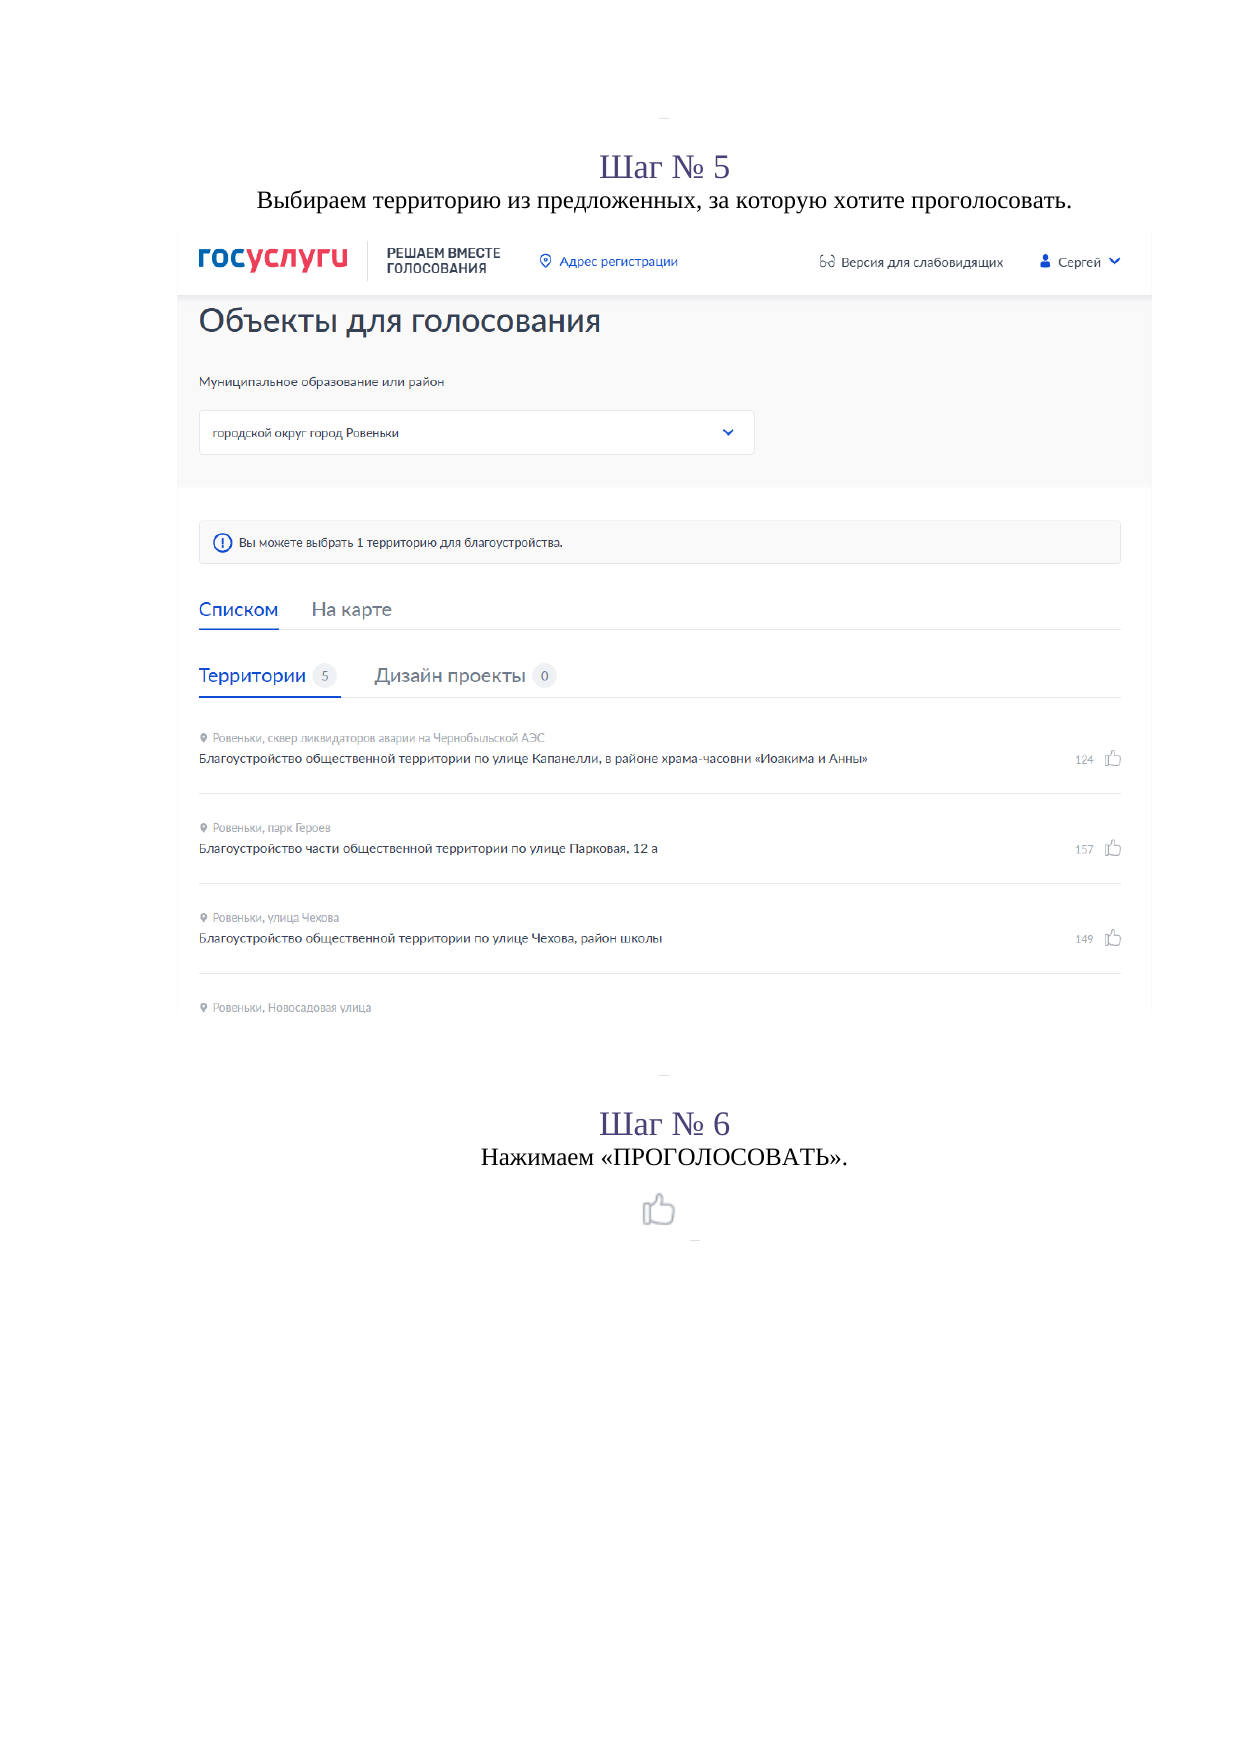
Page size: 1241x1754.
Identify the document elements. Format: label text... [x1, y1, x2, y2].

text Нажимаем «ПРОГОЛОСОВАТЬ». [177, 1142, 1152, 1171]
picture [629, 1187, 690, 1241]
text Шаг № 5 [177, 146, 1152, 186]
picture [177, 231, 1152, 1013]
text Шаг № 6 [177, 1103, 1152, 1142]
text Выбираем территорию из предложенных, за которую хотите проголосовать. [177, 186, 1152, 214]
